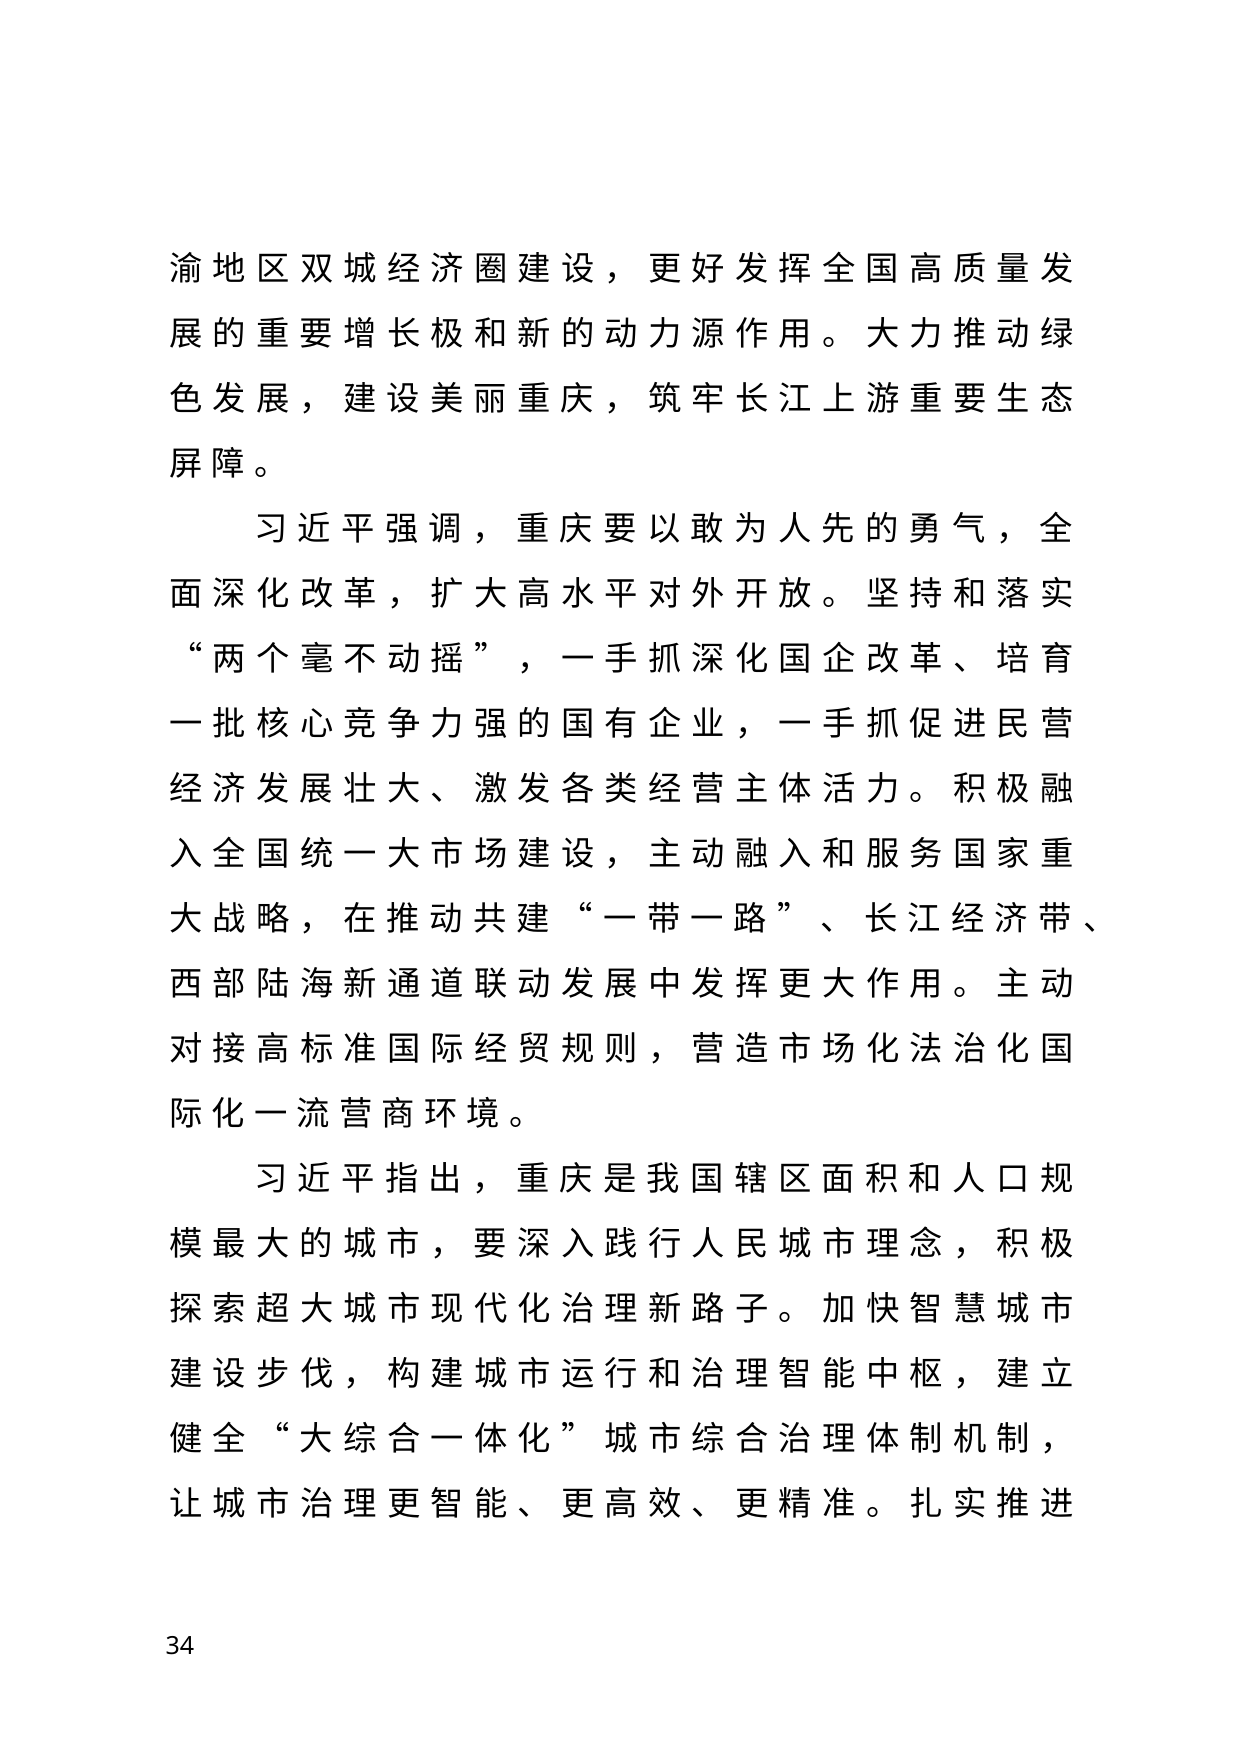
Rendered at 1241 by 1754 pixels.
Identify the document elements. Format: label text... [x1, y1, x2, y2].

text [169, 1143, 1083, 1533]
text 习近平强调，重庆要以敢为人先的勇气，全面深化改革，扩大高水平对外开放。坚持和落实“两个毫不动摇”，一手抓深化国企改革、培育一批核心竞争力强的国有企业，一手抓促进民营经济发展壮大、激发各类经营主体活力。积极融入全国统一大市场建设，主动融入和服务国家重大战略，在推动共建“一带一路”、长江经济带、西部陆海新通道联动发展中发挥更大作用。主动对接高标准国际经贸规则，营造市场化法治化国际化一流营商环境。 [169, 493, 1083, 1143]
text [169, 233, 1083, 493]
